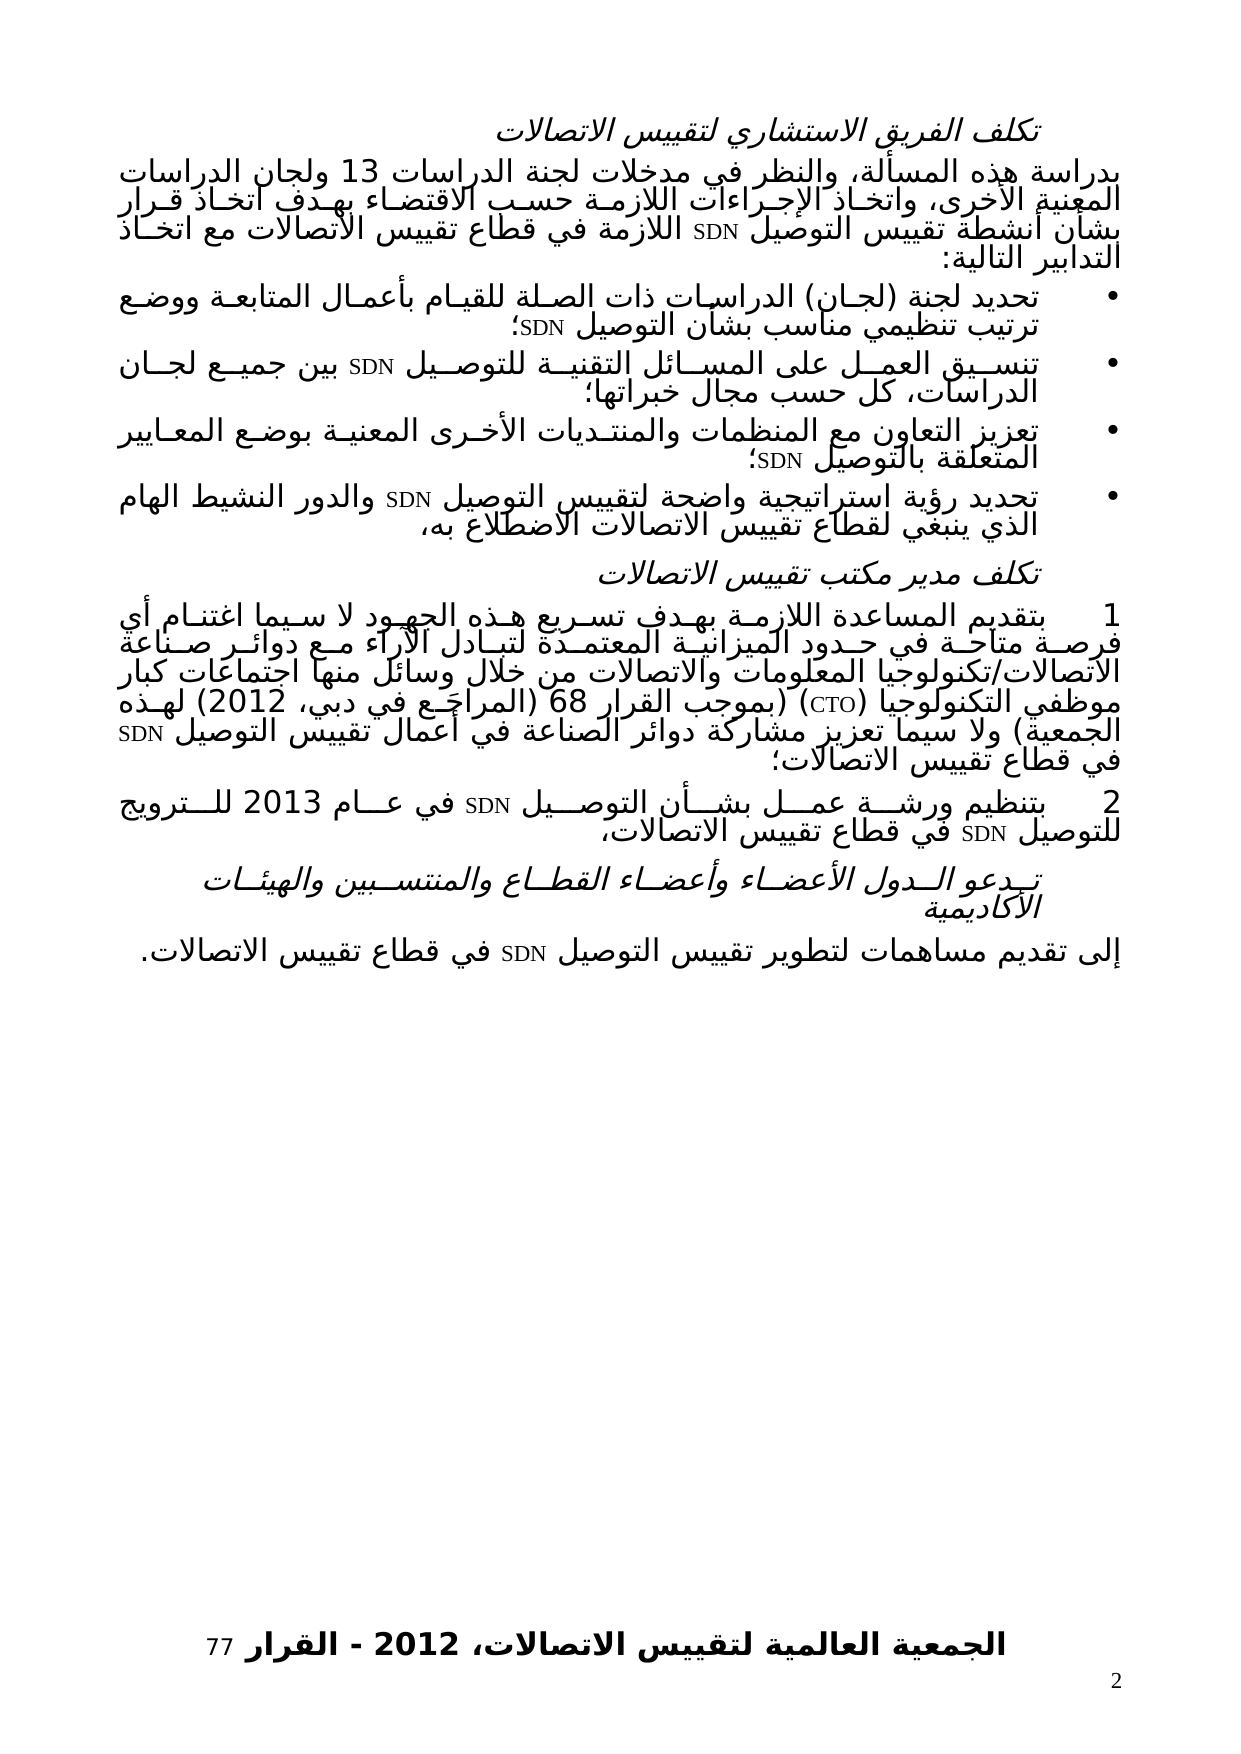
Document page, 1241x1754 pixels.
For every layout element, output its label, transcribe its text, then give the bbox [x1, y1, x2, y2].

text إلى تقديم مساهمات لتطوير تقييس التوصيل SDN في قطاع تقييس الاتصالات. [625, 938, 809, 967]
text تدعو الدول الأعضاء وأعضاء القطاع والمنتسبين والهيئات الأكاديمية [201, 867, 1039, 925]
text • تعزيز التعاون مع المنظمات والمنتديات الأخرى المعنية بوضع المعايير المتعلقة بالتوصيل SDN؛ [118, 418, 1122, 476]
text تكلف مدير مكتب تقييس الاتصالات [201, 561, 1039, 590]
text تكلف الفريق الاستشاري لتقييس الاتصالات [637, 118, 952, 147]
text • تحديد لجنة (لجان) الدراسات ذات الصلة للقيام بأعمال المتابعة ووضع ترتيب تنظيمي مناسب بشأن التوصيل SDN؛ [118, 284, 1122, 343]
text تكلف الفريق الاستشاري لتقييس الاتصالات [201, 118, 716, 147]
text • تنسيق العمل على المسائل التقنية للتوصيل SDN بين جميع لجان الدراسات، كل حسب مجال خبراتها؛ [118, 351, 1122, 409]
text • تحديد رؤية استراتيجية واضحة لتقييس التوصيل SDN والدور النشيط الهام الذي ينبغي لقطاع تقييس الاتصالات الاضطلاع به، [118, 484, 1122, 542]
text بدراسة هذه المسألة، والنظر في مدخلات لجنة الدراسات 13 ولجان الدراسات المعنية الأخرى، واتخاذ الإجراءات اللازمة حسب الاقتضاء بهدف اتخاذ قرار بشأن أنشطة تقييس التوصيل SDN اللازمة في قطاع تقييس الاتصالات مع اتخاذ التدابير التالية: [118, 160, 1122, 276]
text تكلف الفريق الاستشاري لتقييس الاتصالات [915, 118, 1039, 147]
text إلى تقديم مساهمات لتطوير تقييس التوصيل SDN في قطاع تقييس الاتصالات. [118, 938, 646, 967]
text إلى تقديم مساهمات لتطوير تقييس التوصيل SDN في قطاع تقييس الاتصالات. [798, 938, 1122, 967]
text 1 بتقديم المساعدة اللازمة بهدف تسريع هذه الجهود لا سيما اغتنام أي فرصة متاحة في حدود الميزانية المعتمدة لتبادل الآراء مع دوائر صناعة الاتصالات/تكنولوجيا المعلومات والاتصالات من خلال وسائل منها اجتماعات كبار موظفي التكنولوجيا (CTO) (بموجب القرار 68 (المراجَع في دبي، 2012) لهذه الجمعية) ولا سيما تعزيز مشاركة دوائر الصناعة في أعمال تقييس التوصيل SDN في قطاع تقييس الاتصالات؛ [118, 603, 1122, 778]
text 2 بتنظيم ورشة عمل بشأن التوصيل SDN في عام 2013 للترويج للتوصيل SDN في قطاع تقييس الاتصالات، [118, 790, 1122, 848]
